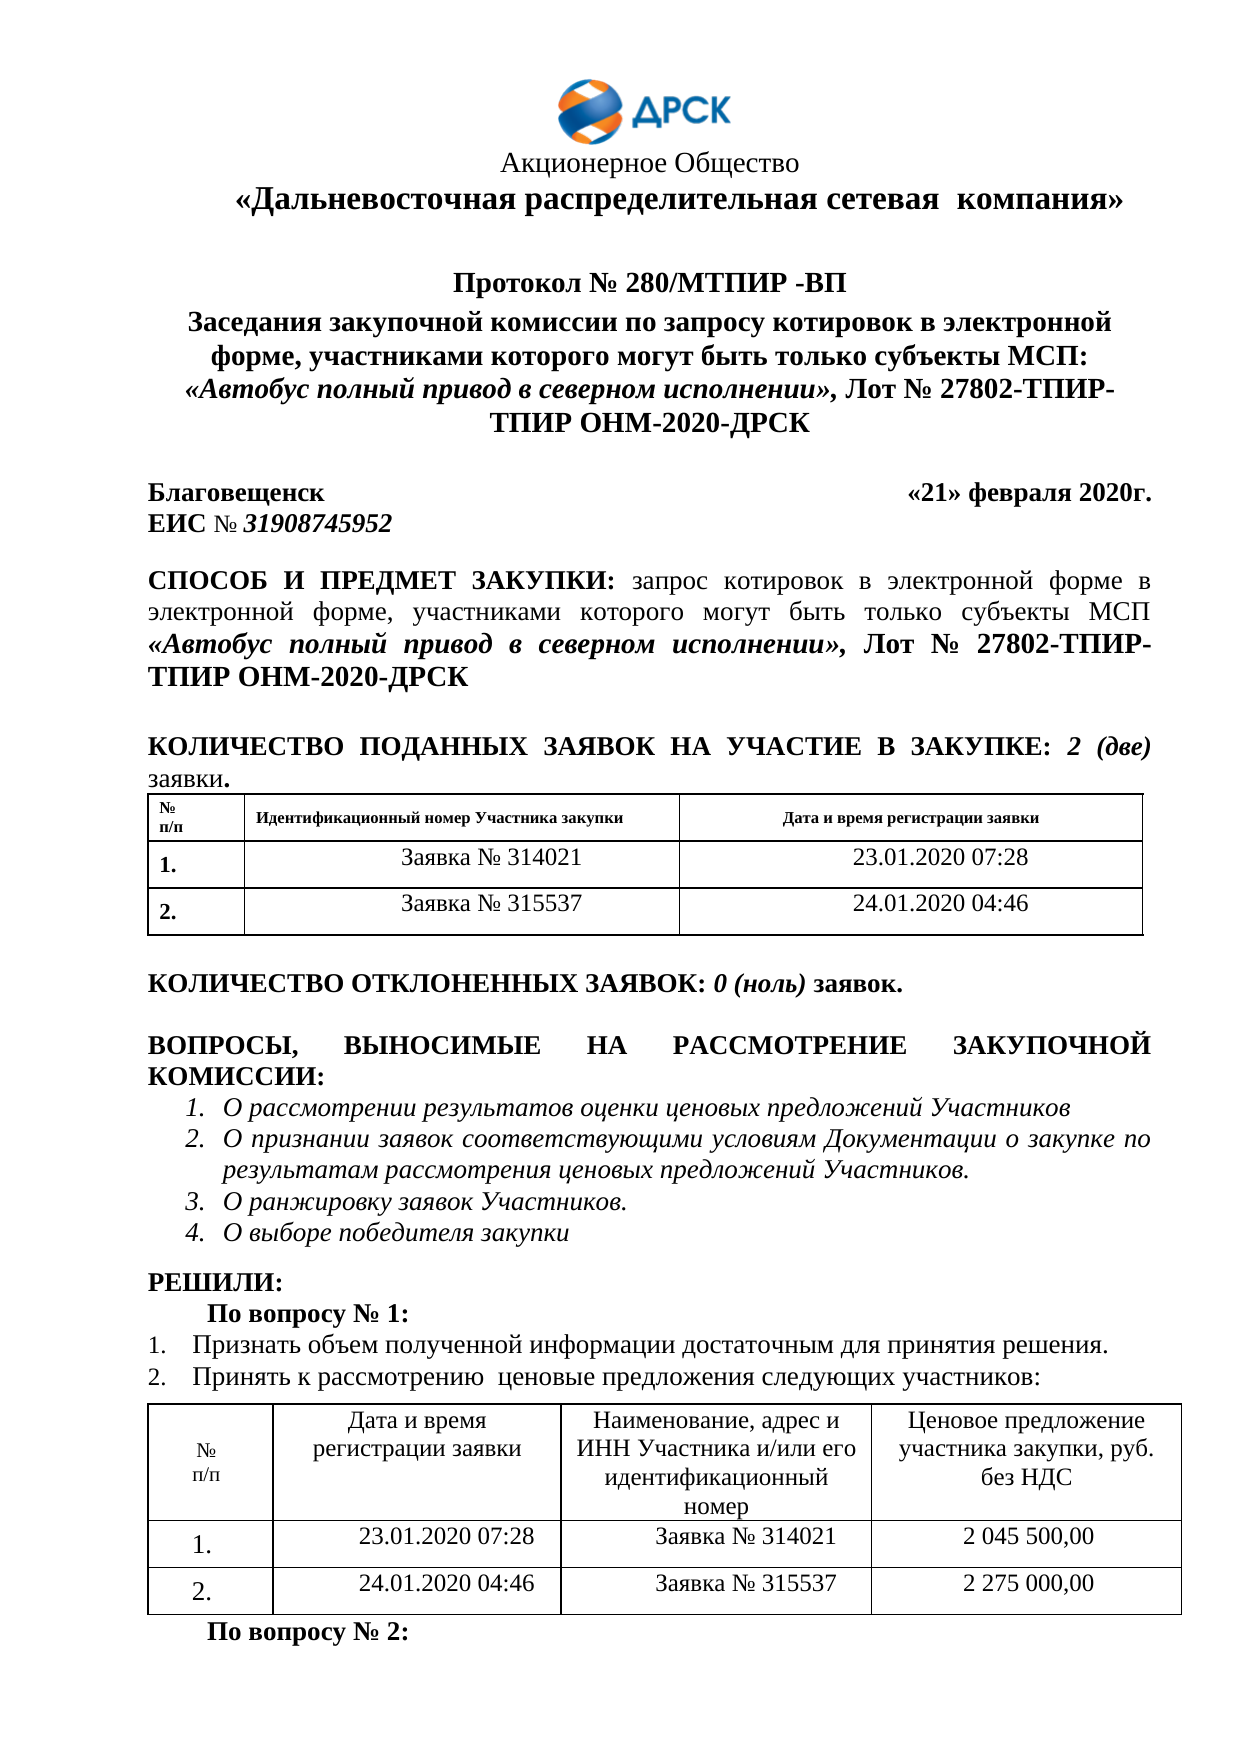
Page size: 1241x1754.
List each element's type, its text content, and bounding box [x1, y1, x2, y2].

table_cell Заявка № 314021 [245, 842, 679, 887]
table_cell [149, 1521, 272, 1567]
table_cell 24.01.2020 04:46 [274, 1568, 560, 1614]
list О рассмотрении результатов оценки ценовых предложений Участников [185, 1091, 1152, 1122]
table_header Дата и время регистрации заявки [274, 1405, 560, 1520]
list О выборе победителя закупки [185, 1216, 1152, 1247]
table_cell 23.01.2020 07:28 [274, 1521, 560, 1567]
table_cell [149, 842, 244, 887]
list Протокол № 280/МТПиР -ВП [148, 265, 1152, 298]
table_cell Заявка № 314021 [562, 1521, 871, 1567]
table_cell 23.01.2020 07:28 [680, 842, 1142, 887]
table_cell 2 045 500,00 [872, 1521, 1181, 1567]
table_header Дата и время регистрации заявки [680, 795, 1142, 840]
table_cell 24.01.2020 04:46 [680, 889, 1142, 934]
list О ранжировку заявок Участников. [185, 1185, 1152, 1216]
table_header Ценовое предложение участника закупки, руб. без НДС [872, 1405, 1181, 1520]
text «Дальневосточная распределительная сетевая компания» [148, 178, 1152, 217]
picture [555, 77, 744, 145]
text РЕШИЛИ: [148, 1266, 1152, 1297]
list СПОСОБ И ПРЕДМЕТ ЗАКУПКИ: запрос котировок в электронной форме в электронной форме, участниками которого могут быть только субъекты МСП «Автобус полный привод в северном исполнении», Лот № 27802-ТПИР-ТПИР ОНМ-2020-ДРСК [148, 564, 1152, 693]
table_cell [149, 1568, 272, 1614]
text КОЛИЧЕСТВО ПОДАННЫХ ЗАЯВОК НА УЧАСТИЕ В ЗАКУПКЕ: 2 (две) заявки. [148, 731, 1152, 793]
list Признать объем полученной информации достаточным для принятия решения. [148, 1328, 1152, 1359]
table_cell Заявка № 315537 [245, 889, 679, 934]
text По вопросу № 1: [148, 1297, 1152, 1328]
table_header № п/п [149, 1405, 272, 1520]
table_cell 2 275 000,00 [872, 1568, 1181, 1614]
text Акционерное Общество [148, 145, 1152, 178]
list Заседания закупочной комиссии по запросу котировок в электронной форме, участниками которого могут быть только субъекты МСП: «Автобус полный привод в северном исполнении», Лот № 27802-ТПИР-ТПИР ОНМ-2020-ДРСК [148, 304, 1152, 439]
text КОЛИЧЕСТВО ОТКЛОНЕННЫХ ЗАЯВОК: 0 (ноль) заявок. [148, 967, 1152, 998]
text ВОПРОСЫ, ВЫНОСИМЫЕ НА РАССМОТРЕНИЕ ЗАКУПОЧНОЙ КОМИССИИ: [148, 1029, 1152, 1091]
table_header Наименование, адрес и ИНН Участника и/или его идентификационный номер [562, 1405, 871, 1520]
table_header «21» февраля 2020г. [651, 476, 1163, 557]
table_header Благовещенск ЕИС № 31908745952 [136, 476, 651, 557]
table_header № п/п [149, 795, 244, 840]
list Принять к рассмотрению ценовые предложения следующих участников: [148, 1359, 1152, 1391]
table_cell [149, 889, 244, 934]
table_header Идентификационный номер Участника закупки [245, 795, 679, 840]
table_cell Заявка № 315537 [562, 1568, 871, 1614]
text По вопросу № 2: [148, 1615, 1152, 1646]
list О признании заявок соответствующими условиям Документации о закупке по результатам рассмотрения ценовых предложений Участников. [185, 1122, 1152, 1185]
